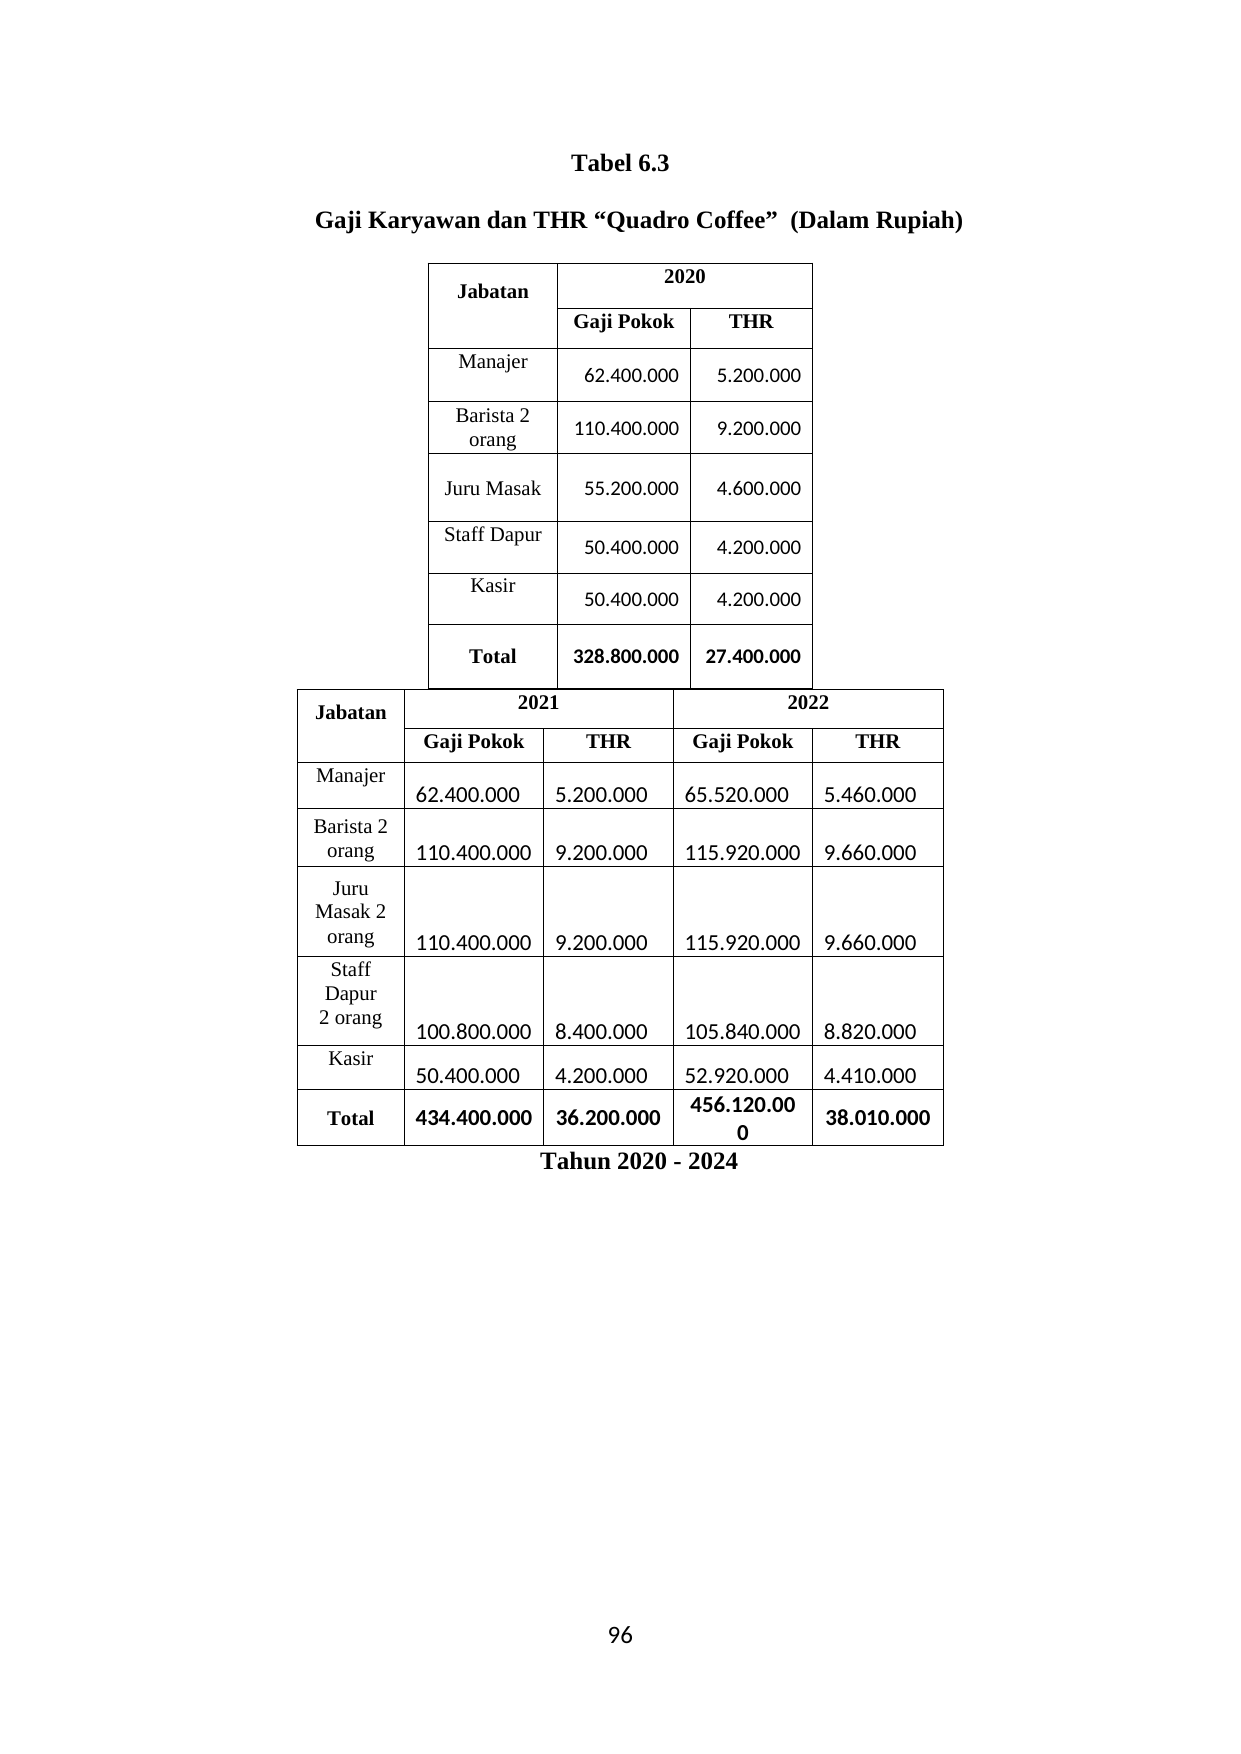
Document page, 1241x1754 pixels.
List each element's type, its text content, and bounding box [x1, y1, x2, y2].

table_cell 4.200.000 [691, 574, 812, 624]
text Gaji Karyawan dan THR “Quadro Coffee” (Dalam Rupiah) [215, 205, 1063, 234]
table_header 2020 [558, 264, 812, 308]
table_cell THR [691, 309, 812, 347]
table_cell 36.200.000 [544, 1090, 673, 1145]
table_cell Gaji Pokok [405, 729, 543, 762]
table_cell Kasir [429, 574, 557, 624]
table_cell 65.520.000 [674, 763, 812, 808]
table_cell 8.400.000 [544, 957, 673, 1045]
table_cell THR [544, 729, 673, 762]
table_cell 328.800.000 [558, 625, 690, 688]
table_cell 115.920.000 [674, 809, 812, 866]
table_cell 110.400.000 [405, 867, 543, 956]
table_cell 456.120.000 [674, 1090, 812, 1145]
table_header Jabatan [298, 690, 404, 762]
table_cell 52.920.000 [674, 1046, 812, 1089]
table_cell 4.410.000 [813, 1046, 943, 1089]
text Tahun 2020 - 2024 [215, 1146, 1063, 1174]
table_cell 9.660.000 [813, 867, 943, 956]
table_cell Total [298, 1090, 404, 1145]
table_cell 8.820.000 [813, 957, 943, 1045]
table_cell 115.920.000 [674, 867, 812, 956]
table_cell Manajer [298, 763, 404, 808]
table_cell Juru Masak 2 orang [298, 867, 404, 956]
table_cell 5.200.000 [544, 763, 673, 808]
table_cell Staff Dapur [429, 522, 557, 572]
table_cell 9.200.000 [544, 867, 673, 956]
table_cell 38.010.000 [813, 1090, 943, 1145]
table_header Jabatan [429, 264, 557, 347]
table_cell 62.400.000 [405, 763, 543, 808]
table_cell 4.200.000 [691, 522, 812, 572]
table_cell 5.460.000 [813, 763, 943, 808]
table_cell Barista 2 orang [298, 809, 404, 866]
table_cell 62.400.000 [558, 349, 690, 401]
table_cell Gaji Pokok [558, 309, 690, 347]
table_cell 100.800.000 [405, 957, 543, 1045]
table_cell 50.400.000 [405, 1046, 543, 1089]
table_cell Juru Masak [429, 454, 557, 521]
table_cell 5.200.000 [691, 349, 812, 401]
table_cell THR [813, 729, 943, 762]
table_cell 434.400.000 [405, 1090, 543, 1145]
table_cell 27.400.000 [691, 625, 812, 688]
table_cell 110.400.000 [558, 402, 690, 453]
table_cell Gaji Pokok [674, 729, 812, 762]
table_cell 4.600.000 [691, 454, 812, 521]
table_header 2022 [674, 690, 943, 728]
table_cell 50.400.000 [558, 522, 690, 572]
table_cell 105.840.000 [674, 957, 812, 1045]
table_cell Barista 2 orang [429, 402, 557, 453]
table_cell Staff Dapur 2 orang [298, 957, 404, 1045]
text Tabel 6.3 [177, 148, 1063, 176]
table_cell Total [429, 625, 557, 688]
table_cell 9.200.000 [691, 402, 812, 453]
table_cell Manajer [429, 349, 557, 401]
table_cell 110.400.000 [405, 809, 543, 866]
table_cell 50.400.000 [558, 574, 690, 624]
table_cell 9.200.000 [544, 809, 673, 866]
table_cell 55.200.000 [558, 454, 690, 521]
table_cell 9.660.000 [813, 809, 943, 866]
table_cell 4.200.000 [544, 1046, 673, 1089]
table_header 2021 [405, 690, 673, 728]
table_cell Kasir [298, 1046, 404, 1089]
